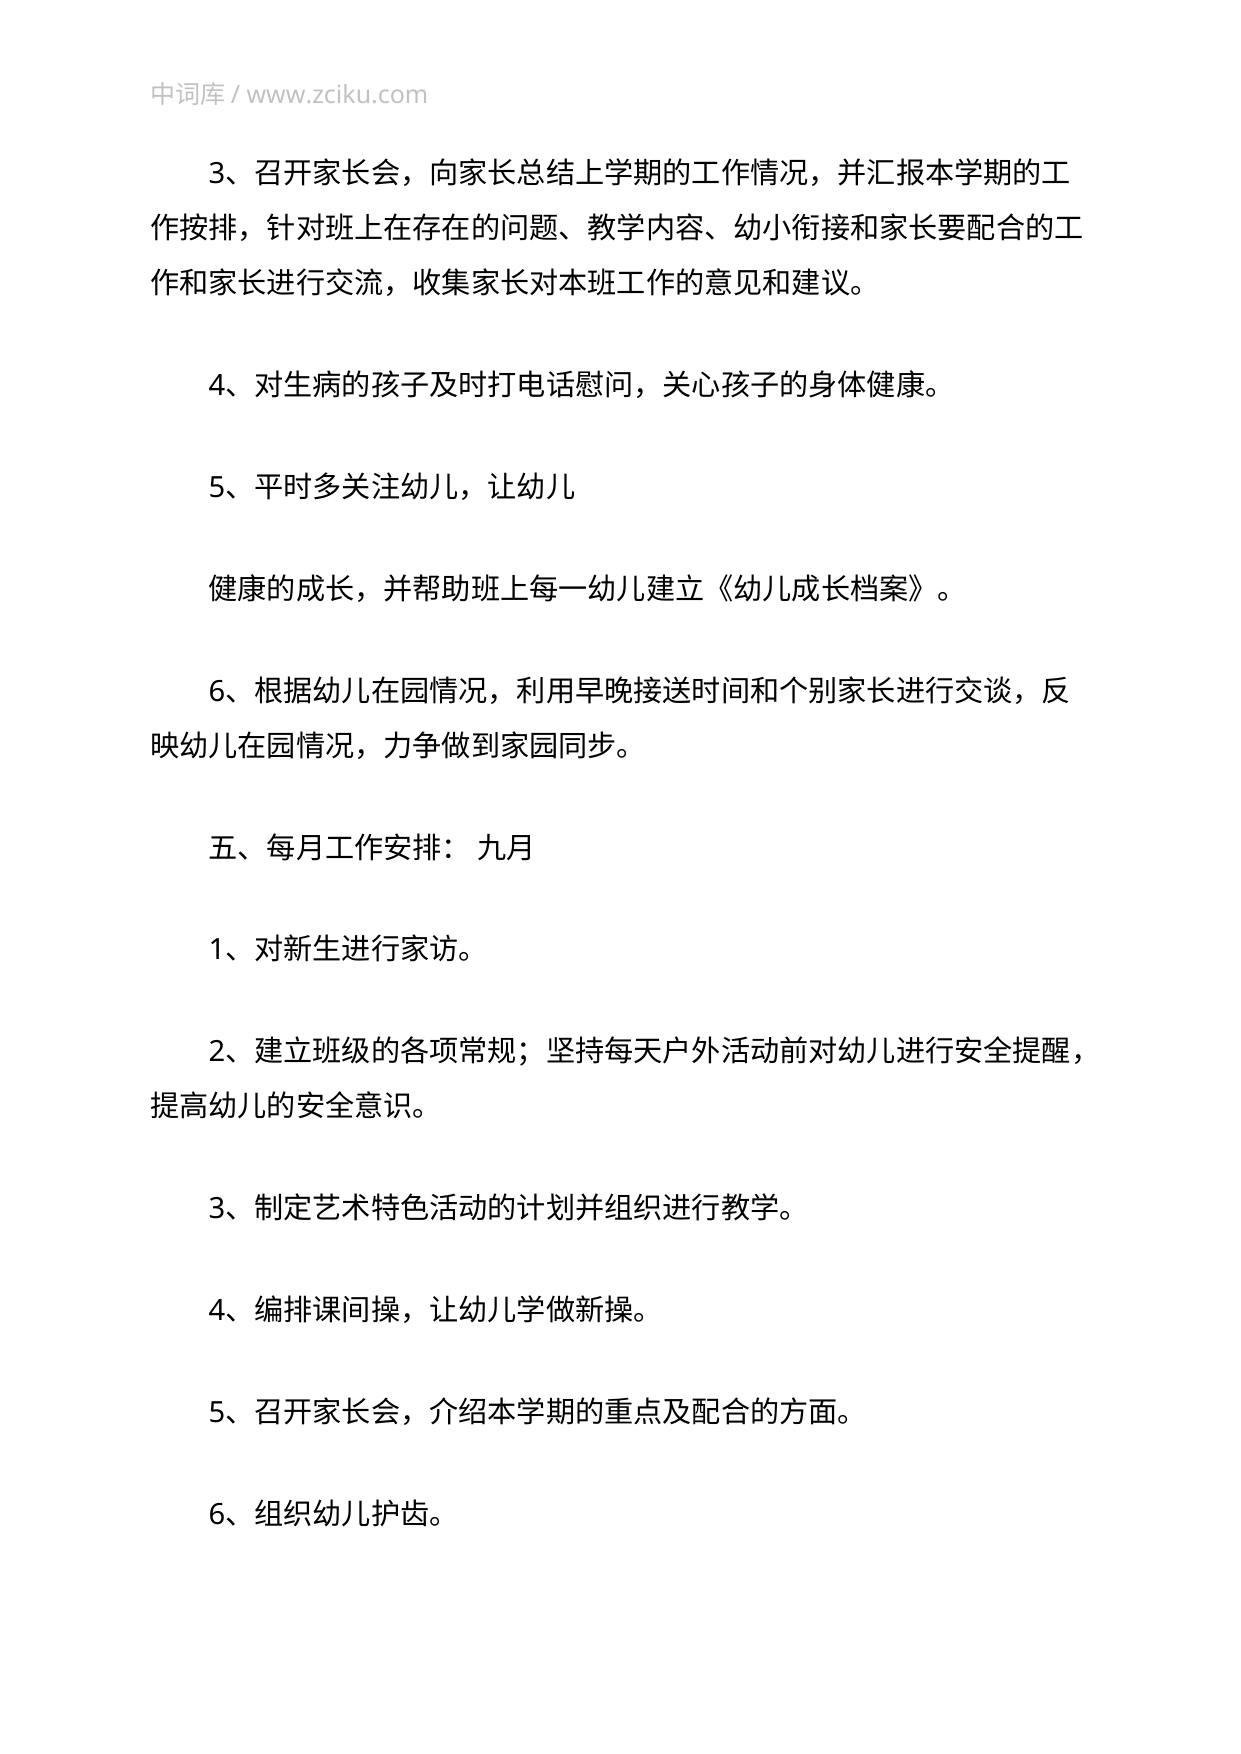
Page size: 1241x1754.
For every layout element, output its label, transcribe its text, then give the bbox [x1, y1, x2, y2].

text 五、每月工作安排： 九月 [150, 824, 1090, 866]
text 3、召开家长会，向家长总结上学期的工作情况，并汇报本学期的工作按排，针对班上在存在的问题、教学内容、幼小衔接和家长要配合的工作和家长进行交流，收集家长对本班工作的意见和建议。 [150, 150, 1090, 302]
text 1、对新生进行家访。 [150, 926, 1090, 968]
text 2、建立班级的各项常规；坚持每天户外活动前对幼儿进行安全提醒，提高幼儿的安全意识。 [150, 1028, 1090, 1125]
text 3、制定艺术特色活动的计划并组织进行教学。 [150, 1185, 1090, 1227]
text 5、平时多关注幼儿，让幼儿 [150, 464, 1090, 506]
text 6、根据幼儿在园情况，利用早晚接送时间和个别家长进行交谈，反映幼儿在园情况，力争做到家园同步。 [150, 667, 1090, 765]
text 4、对生病的孩子及时打电话慰问，关心孩子的身体健康。 [150, 362, 1090, 404]
text 6、组织幼儿护齿。 [150, 1491, 1090, 1533]
text 4、编排课间操，让幼儿学做新操。 [150, 1287, 1090, 1329]
text 5、召开家长会，介绍本学期的重点及配合的方面。 [150, 1389, 1090, 1431]
text 健康的成长，并帮助班上每一幼儿建立《幼儿成长档案》。 [150, 566, 1090, 608]
